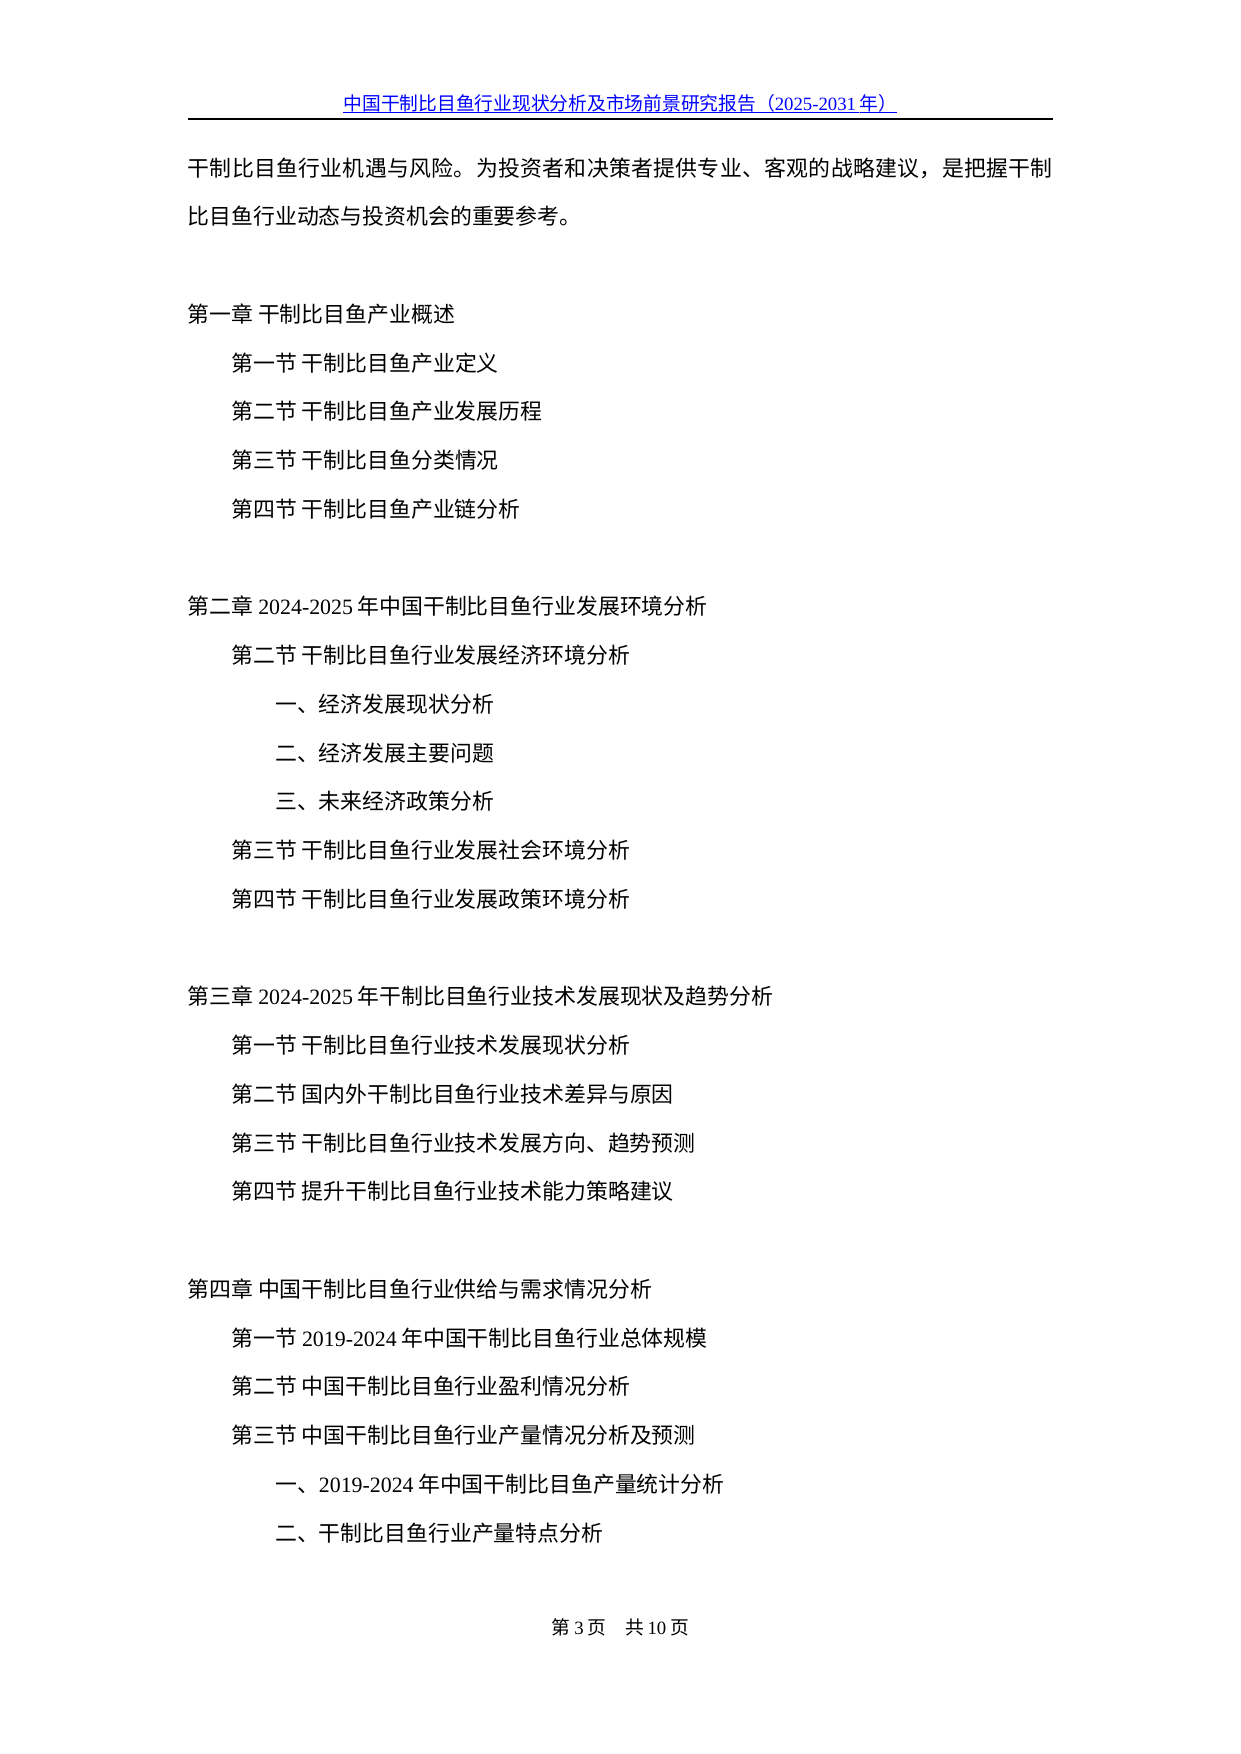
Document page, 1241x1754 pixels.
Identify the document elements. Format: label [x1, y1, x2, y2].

text [187, 150, 1053, 1548]
